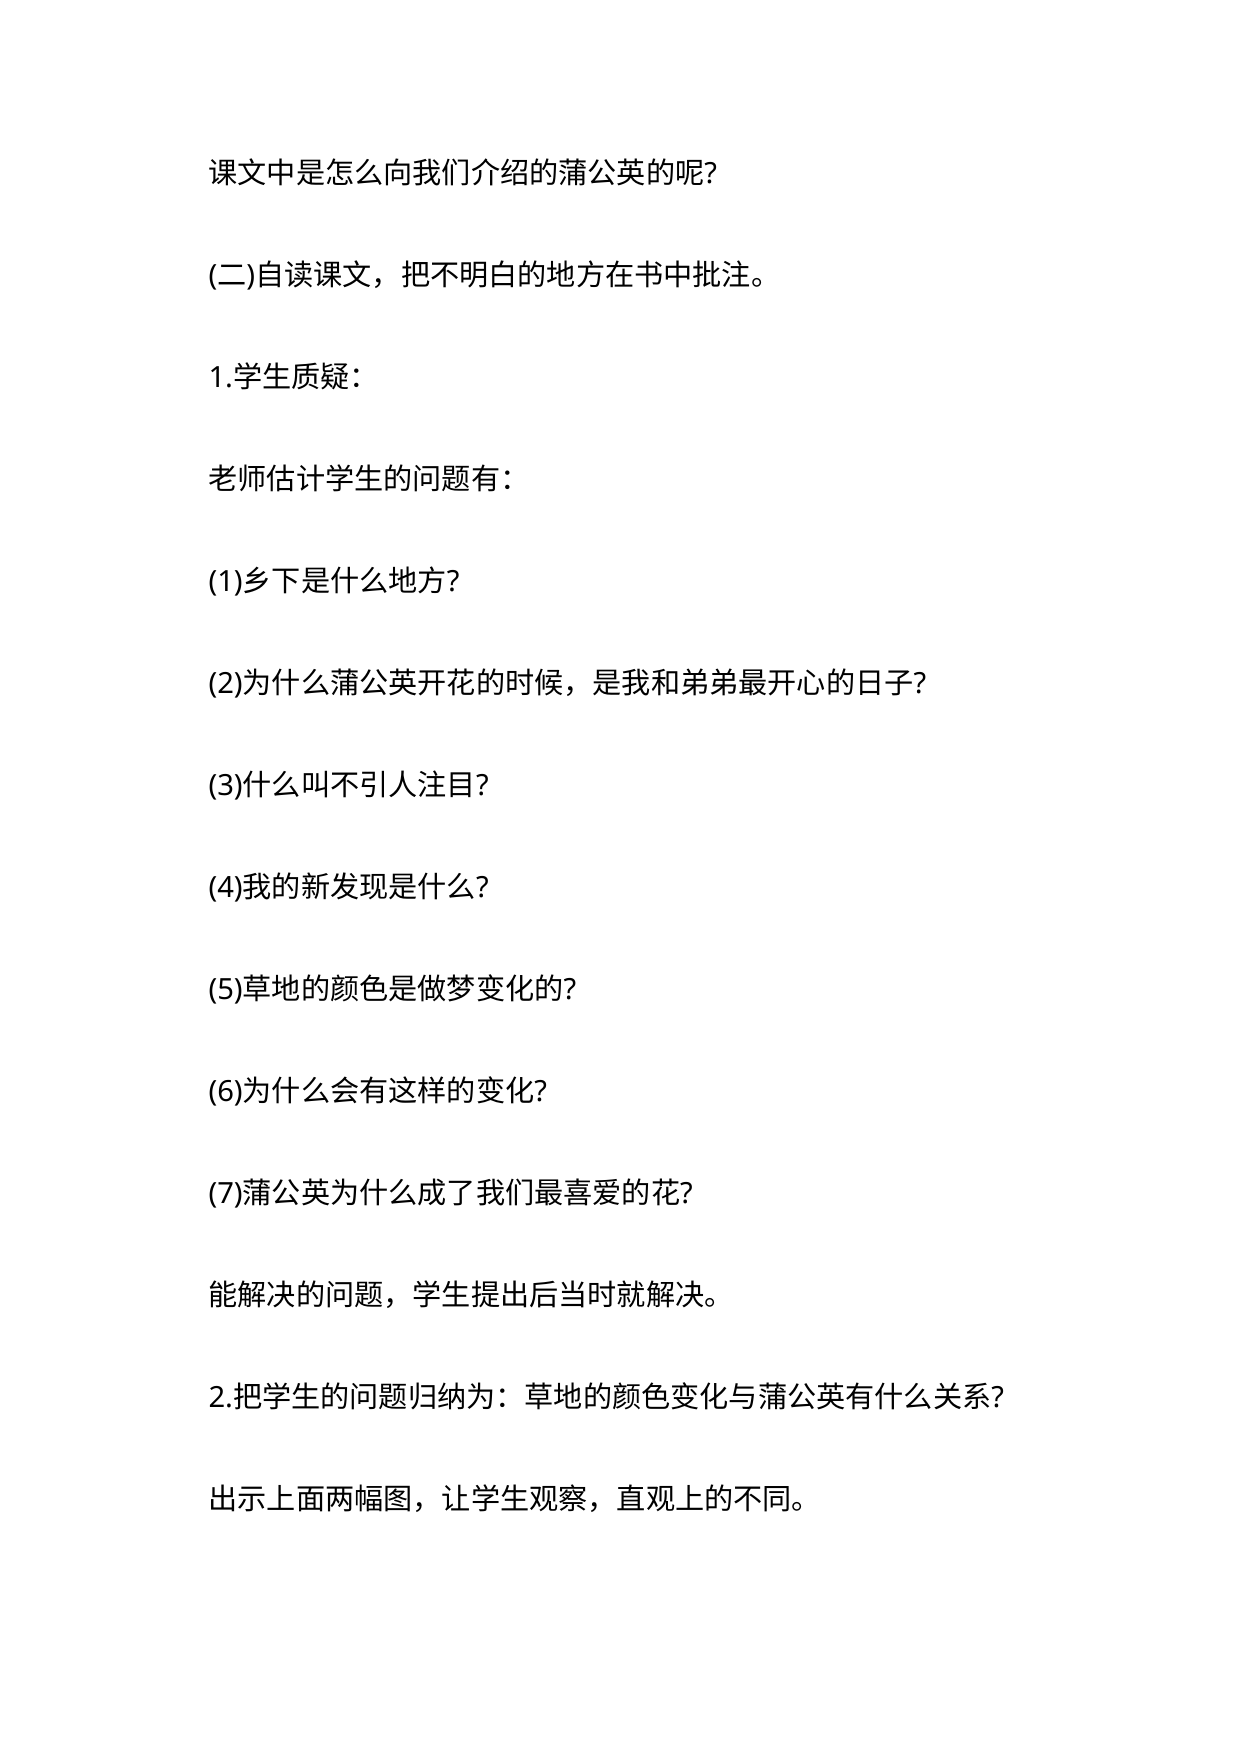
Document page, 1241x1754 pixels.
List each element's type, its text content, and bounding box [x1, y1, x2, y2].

text (5)草地的颜色是做梦变化的? [150, 966, 1090, 1008]
text (3)什么叫不引人注目? [150, 762, 1090, 804]
text 能解决的问题，学生提出后当时就解决。 [150, 1272, 1090, 1314]
text (6)为什么会有这样的变化? [150, 1068, 1090, 1110]
text 课文中是怎么向我们介绍的蒲公英的呢? [150, 150, 1090, 192]
text 1.学生质疑： [150, 354, 1090, 396]
text (2)为什么蒲公英开花的时候，是我和弟弟最开心的日子? [150, 660, 1090, 702]
text (4)我的新发现是什么? [150, 864, 1090, 906]
text 出示上面两幅图，让学生观察，直观上的不同。 [150, 1475, 1090, 1518]
text (7)蒲公英为什么成了我们最喜爱的花? [150, 1169, 1090, 1212]
text 2.把学生的问题归纳为：草地的颜色变化与蒲公英有什么关系? [150, 1373, 1090, 1416]
text 老师估计学生的问题有： [150, 456, 1090, 498]
text (二)自读课文，把不明白的地方在书中批注。 [150, 252, 1090, 294]
text (1)乡下是什么地方? [150, 558, 1090, 600]
